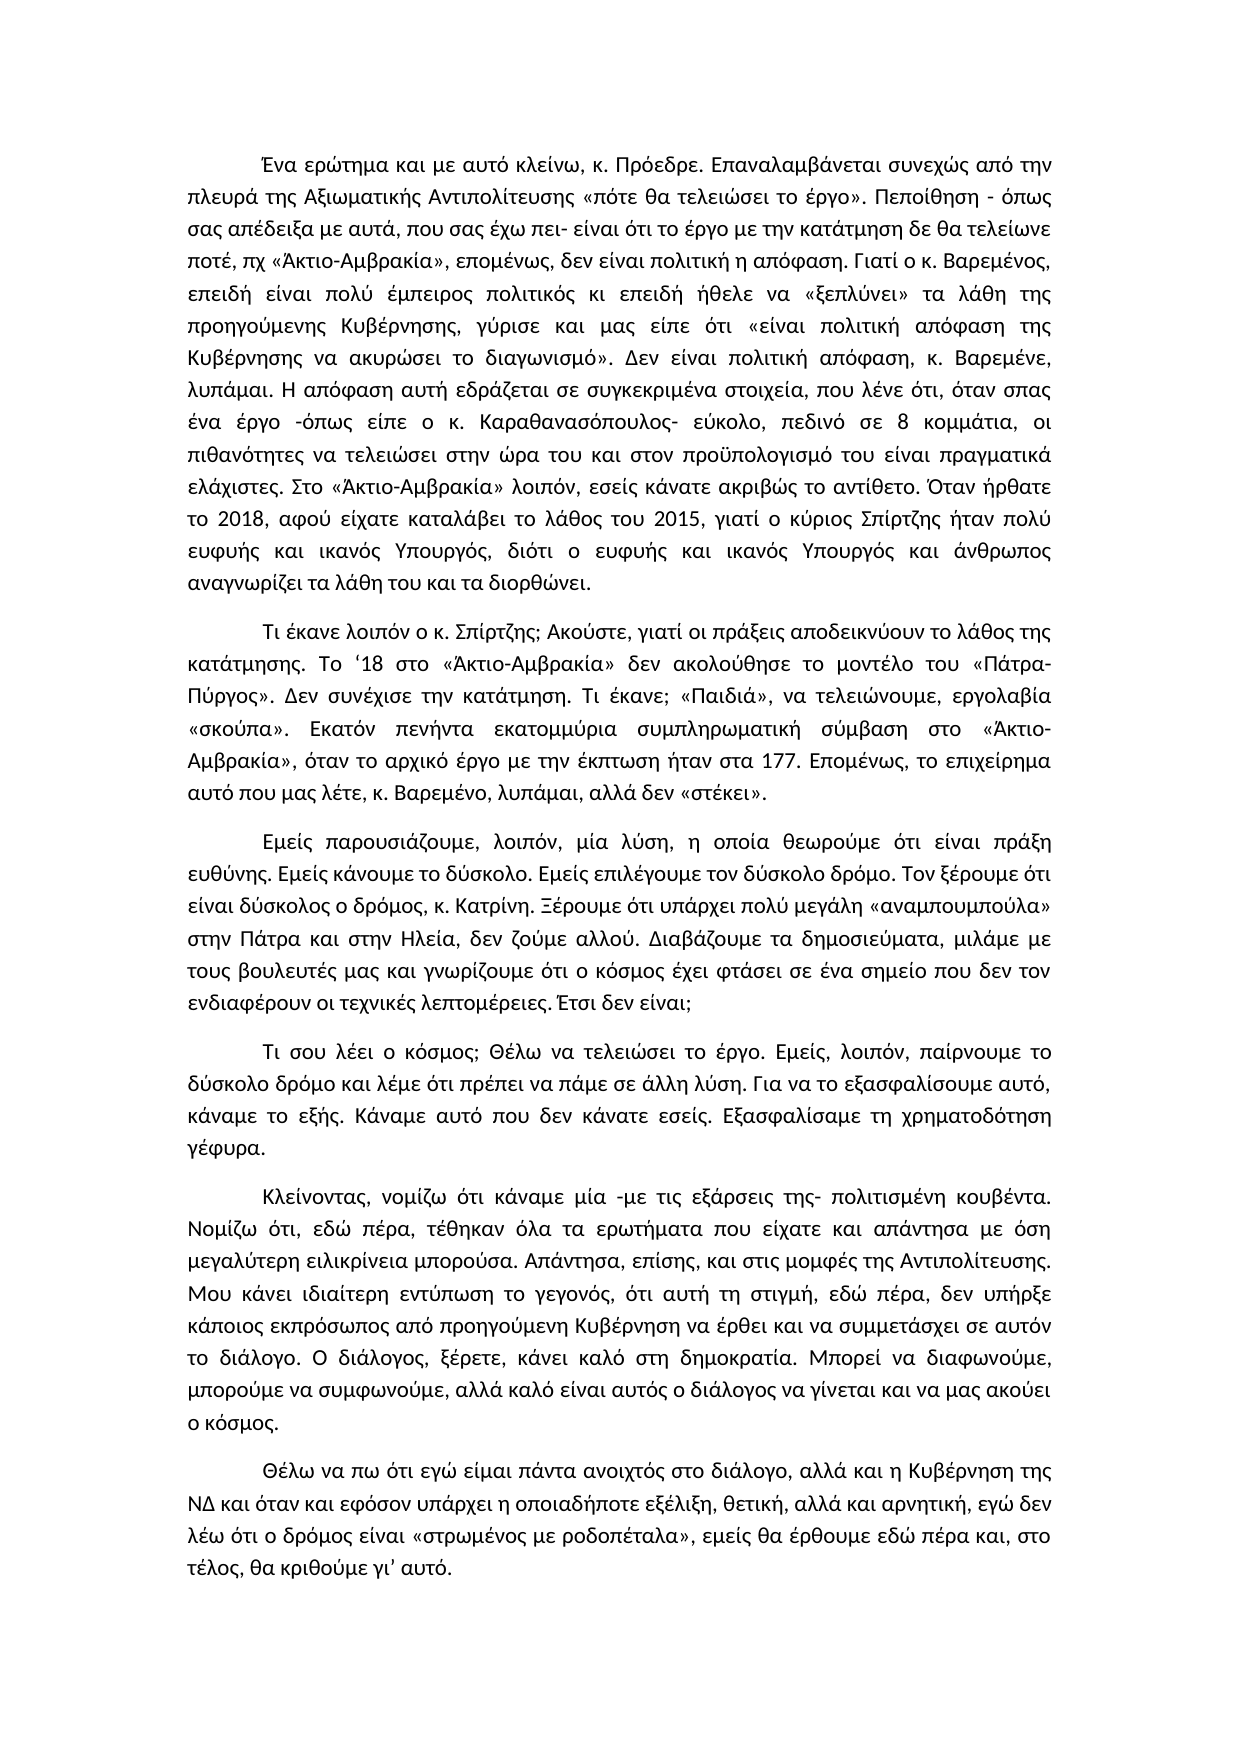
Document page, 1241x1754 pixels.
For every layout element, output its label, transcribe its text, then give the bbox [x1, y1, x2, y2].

text Ένα ερώτημα και με αυτό κλείνω, κ. Πρόεδρε. Επαναλαμβάνεται συνεχώς από την πλευρά της Αξιωματικής Αντιπολίτευσης «πότε θα τελειώσει το έργο». Πεποίθηση - όπως σας απέδειξα με αυτά, που σας έχω πει- είναι ότι το έργο με την κατάτμηση δε θα τελείωνε ποτέ, πχ «Άκτιο-Αμβρακία», επομένως, δεν είναι πολιτική η απόφαση. Γιατί ο κ. Βαρεμένος, επειδή είναι πολύ έμπειρος πολιτικός κι επειδή ήθελε να «ξεπλύνει» τα λάθη της προηγούμενης Κυβέρνησης, γύρισε και μας είπε ότι «είναι πολιτική απόφαση της Κυβέρνησης να ακυρώσει το διαγωνισμό». Δεν είναι πολιτική απόφαση, κ. Βαρεμένε, λυπάμαι. Η απόφαση αυτή εδράζεται σε συγκεκριμένα στοιχεία, που λένε ότι, όταν σπας ένα έργο -όπως είπε ο κ. Καραθανασόπουλος- εύκολο, πεδινό σε 8 κομμάτια, οι πιθανότητες να τελειώσει στην ώρα του και στον προϋπολογισμό του είναι πραγματικά ελάχιστες. Στο «Άκτιο-Αμβρακία» λοιπόν, εσείς κάνατε ακριβώς το αντίθετο. Όταν ήρθατε το 2018, αφού είχατε καταλάβει το λάθος του 2015, γιατί ο κύριος Σπίρτζης ήταν πολύ ευφυής και ικανός Υπουργός, διότι ο ευφυής και ικανός Υπουργός και άνθρωπος αναγνωρίζει τα λάθη του και τα διορθώνει. [187, 150, 1053, 596]
text Εμείς παρουσιάζουμε, λοιπόν, μία λύση, η οποία θεωρούμε ότι είναι πράξη ευθύνης. Εμείς κάνουμε το δύσκολο. Εμείς επιλέγουμε τον δύσκολο δρόμο. Τον ξέρουμε ότι είναι δύσκολος ο δρόμος, κ. Κατρίνη. Ξέρουμε ότι υπάρχει πολύ μεγάλη «αναμπουμπούλα» στην Πάτρα και στην Ηλεία, δεν ζούμε αλλού. Διαβάζουμε τα δημοσιεύματα, μιλάμε με τους βουλευτές μας και γνωρίζουμε ότι ο κόσμος έχει φτάσει σε ένα σημείο που δεν τον ενδιαφέρουν οι τεχνικές λεπτομέρειες. Έτσι δεν είναι; [187, 827, 1053, 1016]
text Θέλω να πω ότι εγώ είμαι πάντα ανοιχτός στο διάλογο, αλλά και η Κυβέρνηση της ΝΔ και όταν και εφόσον υπάρχει η οποιαδήποτε εξέλιξη, θετική, αλλά και αρνητική, εγώ δεν λέω ότι ο δρόμος είναι «στρωμένος με ροδοπέταλα», εμείς θα έρθουμε εδώ πέρα και, στο τέλος, θα κριθούμε γι’ αυτό. [187, 1456, 1053, 1581]
text Τι σου λέει ο κόσμος; Θέλω να τελειώσει το έργο. Εμείς, λοιπόν, παίρνουμε το δύσκολο δρόμο και λέμε ότι πρέπει να πάμε σε άλλη λύση. Για να το εξασφαλίσουμε αυτό, κάναμε το εξής. Κάναμε αυτό που δεν κάνατε εσείς. Εξασφαλίσαμε τη χρηματοδότηση γέφυρα. [187, 1037, 1053, 1161]
text Κλείνοντας, νομίζω ότι κάναμε μία -με τις εξάρσεις της- πολιτισμένη κουβέντα. Νομίζω ότι, εδώ πέρα, τέθηκαν όλα τα ερωτήματα που είχατε και απάντησα με όση μεγαλύτερη ειλικρίνεια μπορούσα. Απάντησα, επίσης, και στις μομφές της Αντιπολίτευσης. Μου κάνει ιδιαίτερη εντύπωση το γεγονός, ότι αυτή τη στιγμή, εδώ πέρα, δεν υπήρξε κάποιος εκπρόσωπος από προηγούμενη Κυβέρνηση να έρθει και να συμμετάσχει σε αυτόν το διάλογο. Ο διάλογος, ξέρετε, κάνει καλό στη δημοκρατία. Μπορεί να διαφωνούμε, μπορούμε να συμφωνούμε, αλλά καλό είναι αυτός ο διάλογος να γίνεται και να μας ακούει ο κόσμος. [187, 1182, 1053, 1436]
text Τι έκανε λοιπόν ο κ. Σπίρτζης; Ακούστε, γιατί οι πράξεις αποδεικνύουν το λάθος της κατάτμησης. Το ‘18 στο «Άκτιο-Αμβρακία» δεν ακολούθησε το μοντέλο του «Πάτρα-Πύργος». Δεν συνέχισε την κατάτμηση. Τι έκανε; «Παιδιά», να τελειώνουμε, εργολαβία «σκούπα». Εκατόν πενήντα εκατομμύρια συμπληρωματική σύμβαση στο «Άκτιο-Αμβρακία», όταν το αρχικό έργο με την έκπτωση ήταν στα 177. Επομένως, το επιχείρημα αυτό που μας λέτε, κ. Βαρεμένο, λυπάμαι, αλλά δεν «στέκει». [187, 617, 1053, 806]
